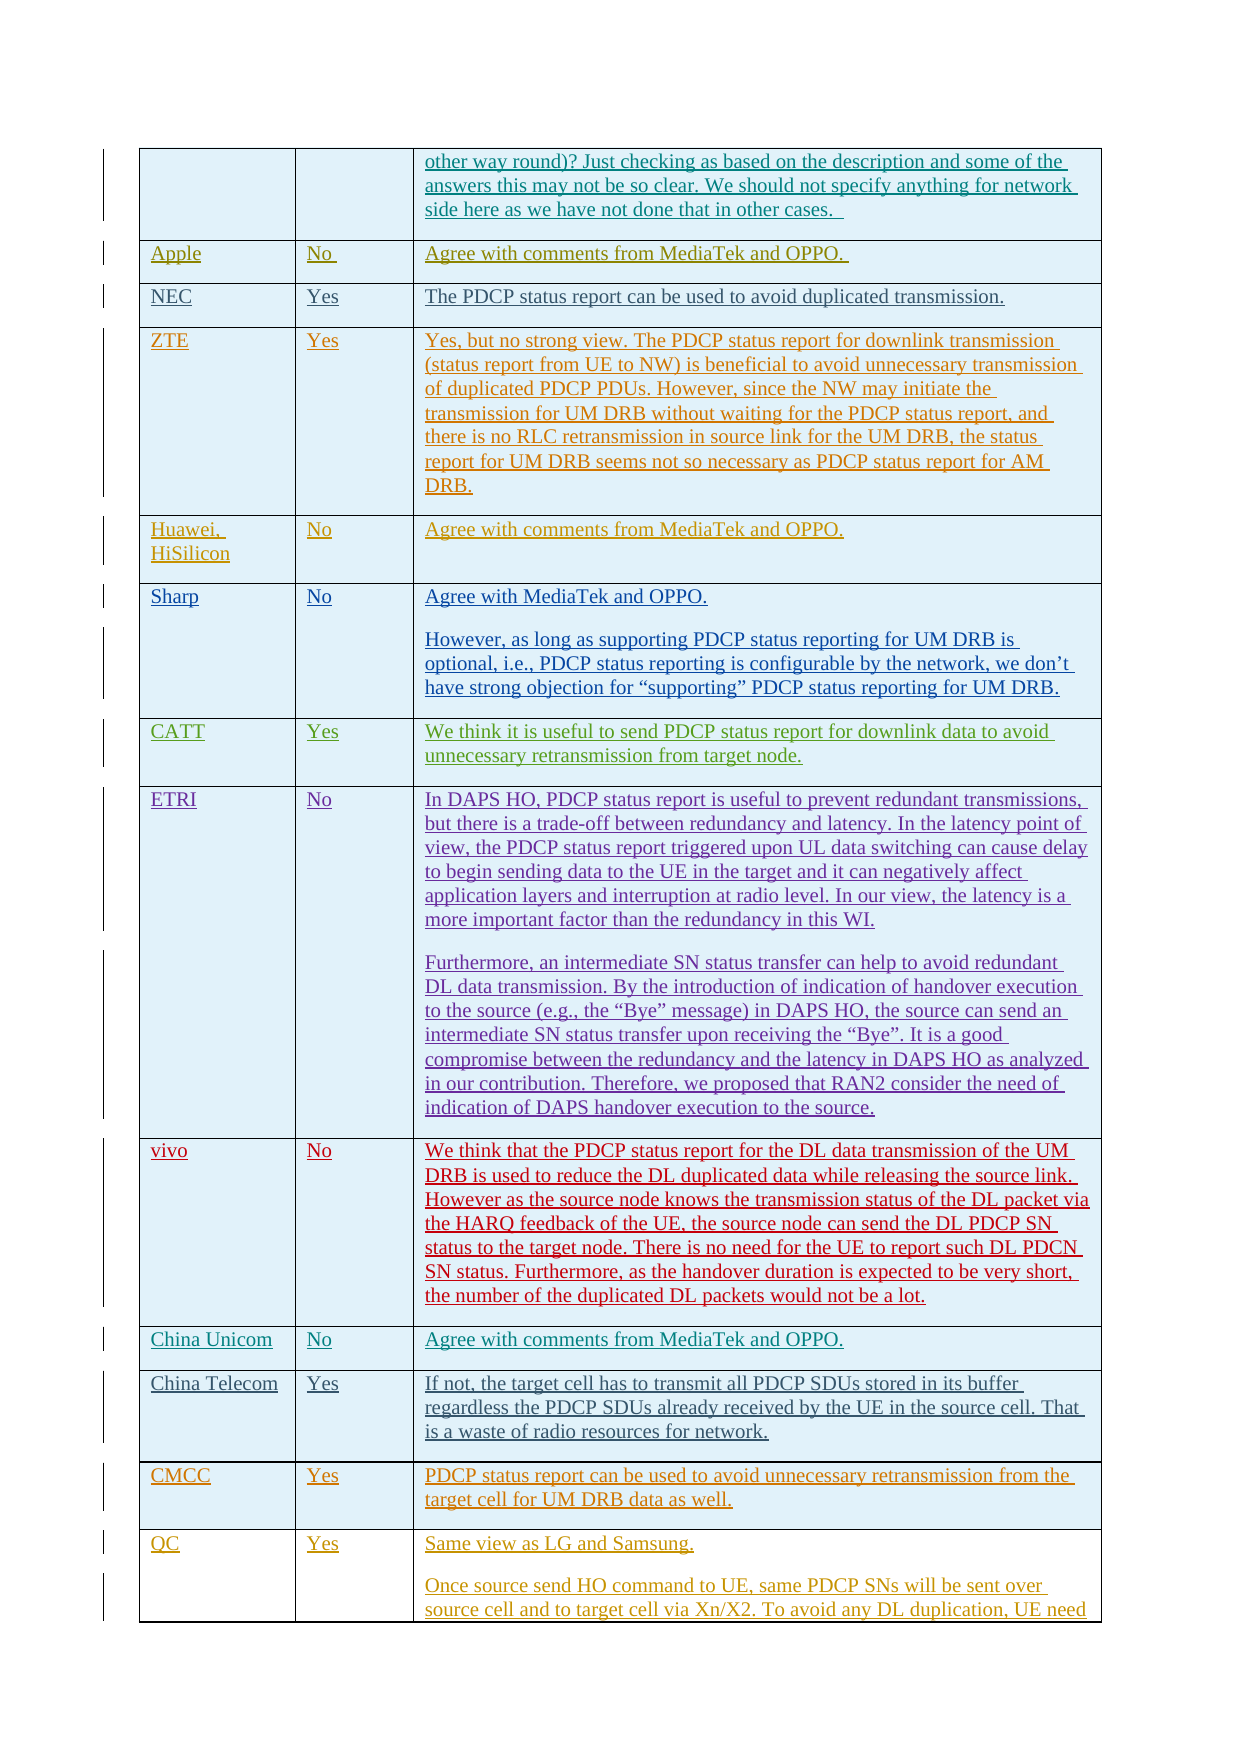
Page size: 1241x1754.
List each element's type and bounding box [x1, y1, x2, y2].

table_cell [140, 1530, 295, 1621]
table_cell [414, 1530, 1101, 1621]
table_cell [296, 1530, 413, 1621]
